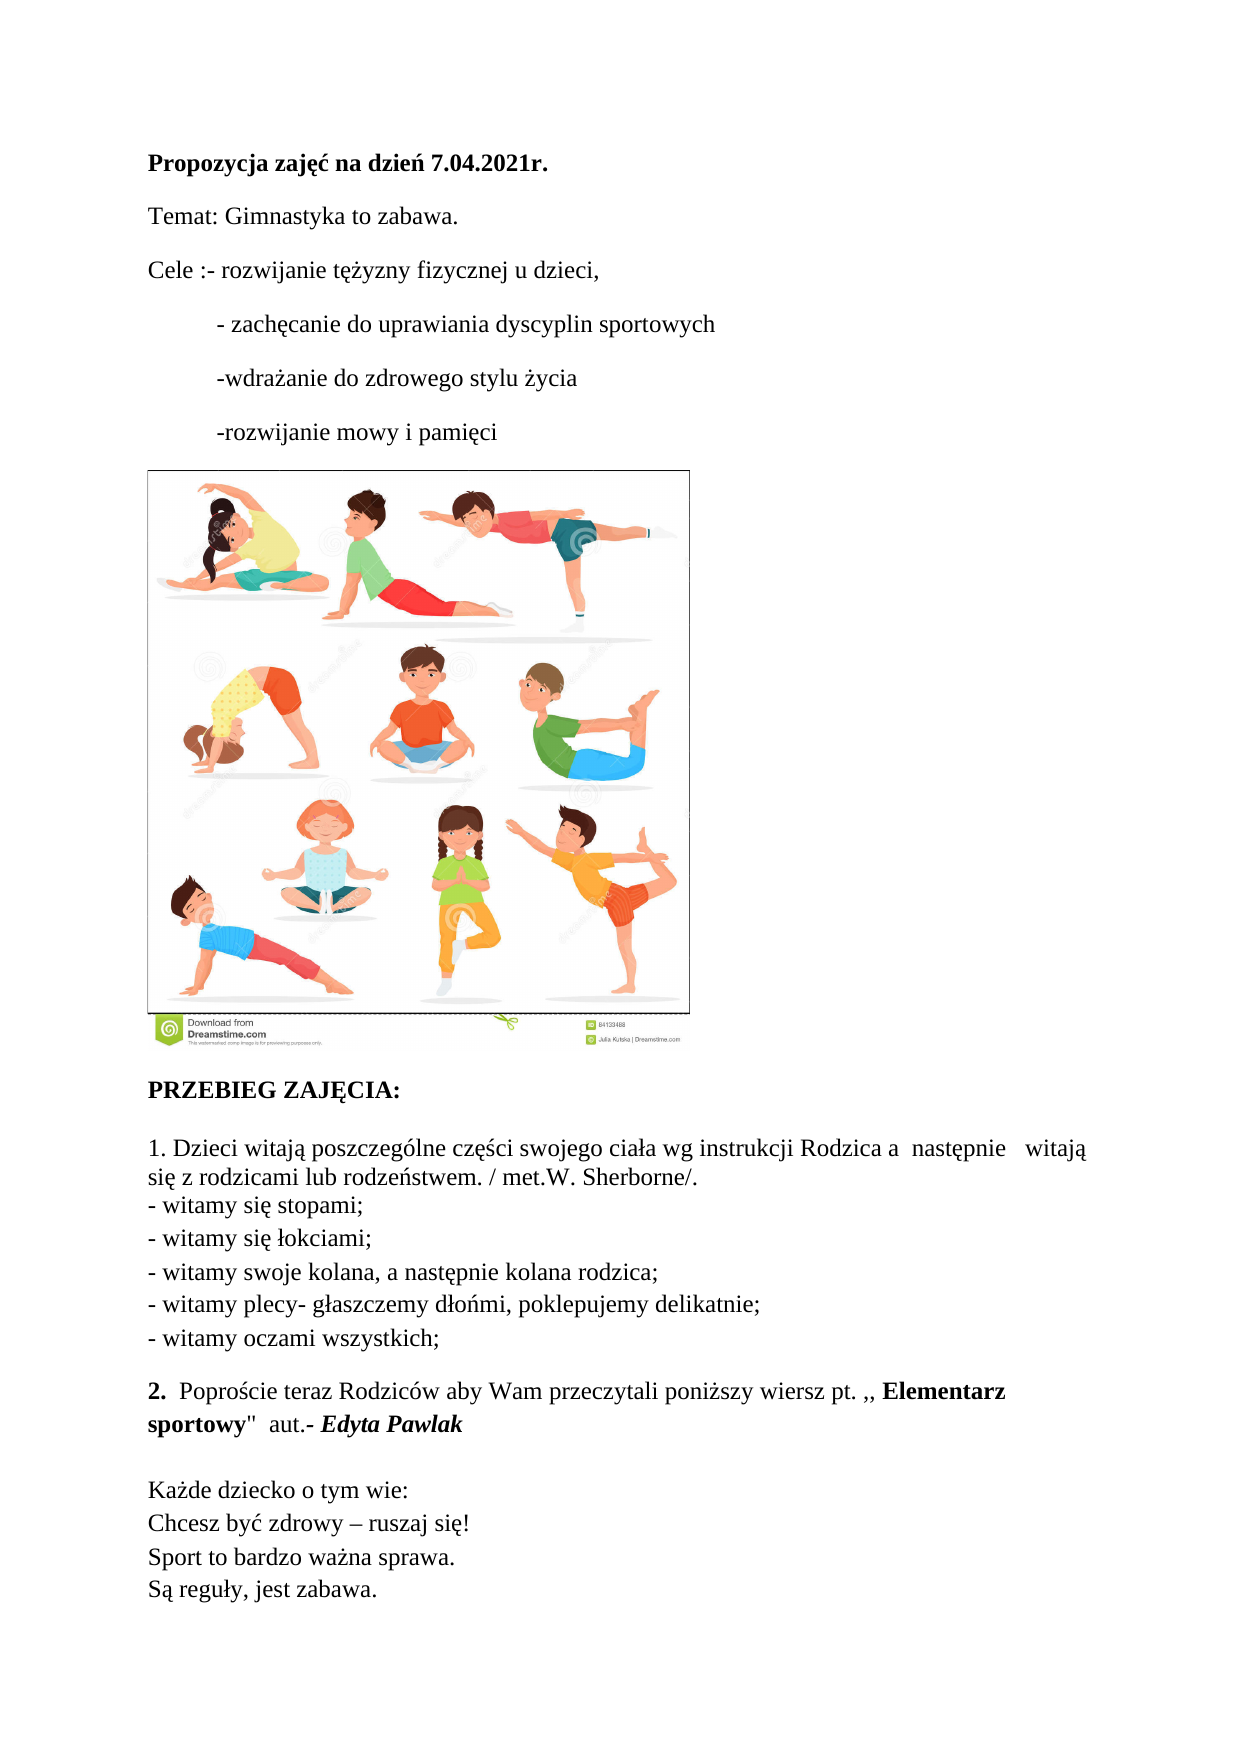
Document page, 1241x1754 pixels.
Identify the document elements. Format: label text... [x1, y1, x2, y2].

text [148, 1376, 1093, 1603]
text -wdrażanie do zdrowego stylu życia [148, 363, 1093, 392]
text PRZEBIEG ZAJĘCIA: [148, 1076, 1093, 1104]
text Cele :- rozwijanie tężyzny fizycznej u dzieci, [148, 255, 1093, 284]
text -rozwijanie mowy i pamięci [148, 417, 1093, 446]
picture [147, 470, 690, 1051]
text 1. Dzieci witają poszczególne części swojego ciała wg instrukcji Rodzica a następnie witają się z rodzicami lub rodzeństwem. / met.W. Sherborne/. [148, 1133, 1093, 1191]
text - witamy się stopami; - witamy się łokciami; - witamy swoje kolana, a następnie kolana rodzica; - witamy plecy- głaszczemy dłońmi, poklepujemy delikatnie; - witamy oczami wszystkich; [148, 1191, 1093, 1351]
text Propozycja zajęć na dzień 7.04.2021r. [148, 148, 1093, 176]
text - zachęcanie do uprawiania dyscyplin sportowych [148, 309, 1093, 338]
text Temat: Gimnastyka to zabawa. [148, 201, 1093, 230]
